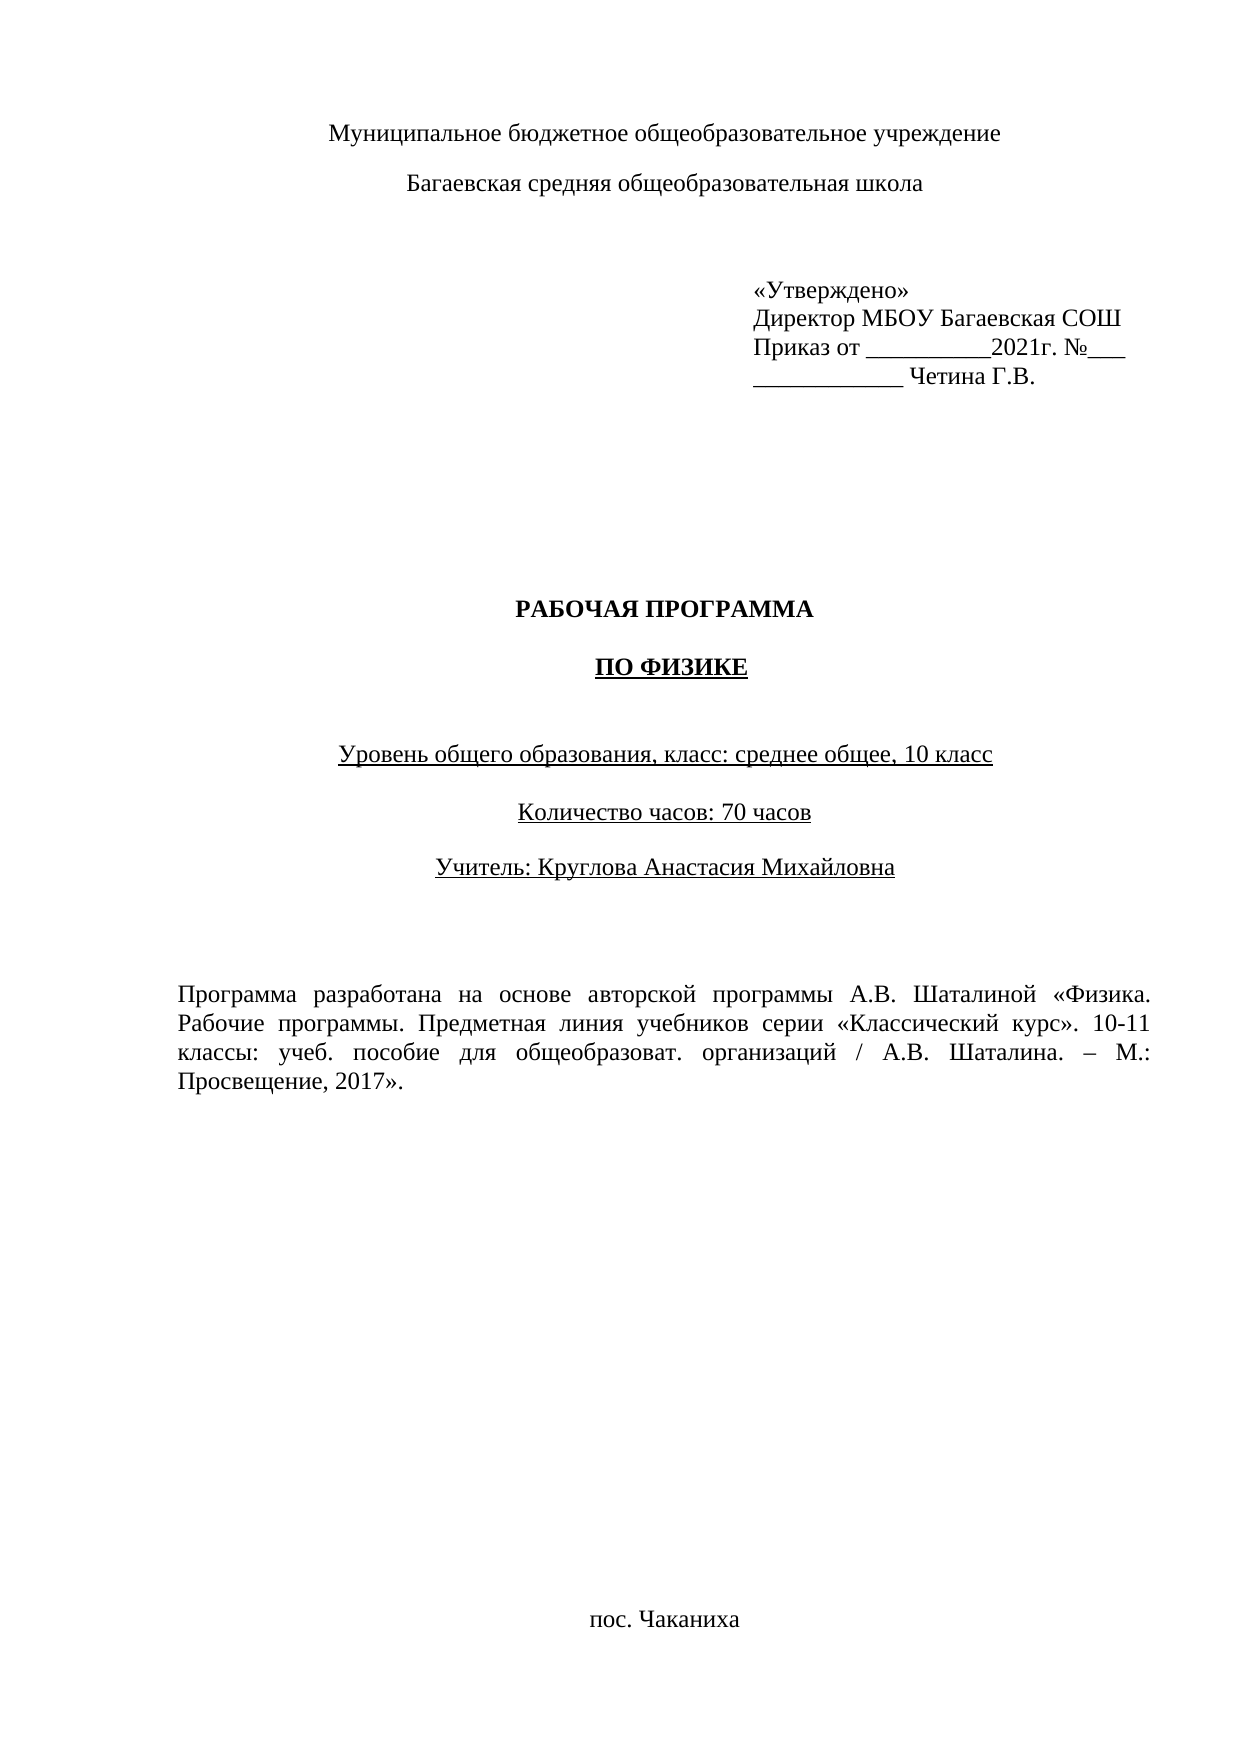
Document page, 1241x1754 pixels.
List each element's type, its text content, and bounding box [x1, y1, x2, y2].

text ____________ Четина Г.В. [753, 361, 1152, 390]
text Приказ от __________2021г. №___ [753, 332, 1152, 361]
text Уровень общего образования, класс: среднее общее, 10 класс [179, 739, 1152, 768]
text Муниципальное бюджетное общеобразовательное учреждение [177, 118, 1152, 147]
text Программа разработана на основе авторской программы А.В. Шаталиной «Физика. Рабочие программы. Предметная линия учебников серии «Классический курс». 10-11 классы: учеб. пособие для общеобразоват. организаций / А.В. Шаталина. – М.: Просвещение, 2017». [177, 979, 1152, 1094]
text РАБОЧАЯ ПРОГРАММА [177, 588, 1152, 623]
text Директор МБОУ Багаевская СОШ [753, 303, 1152, 332]
text «Утверждено» [753, 275, 1152, 303]
text пос. Чаканиха [177, 1604, 1152, 1633]
text ПО ФИЗИКЕ [191, 652, 1152, 681]
text Количество часов: 70 часов [177, 797, 1152, 826]
text Учитель: Круглова Анастасия Михайловна [178, 852, 1152, 880]
text Багаевская средняя общеобразовательная школа [177, 168, 1152, 196]
